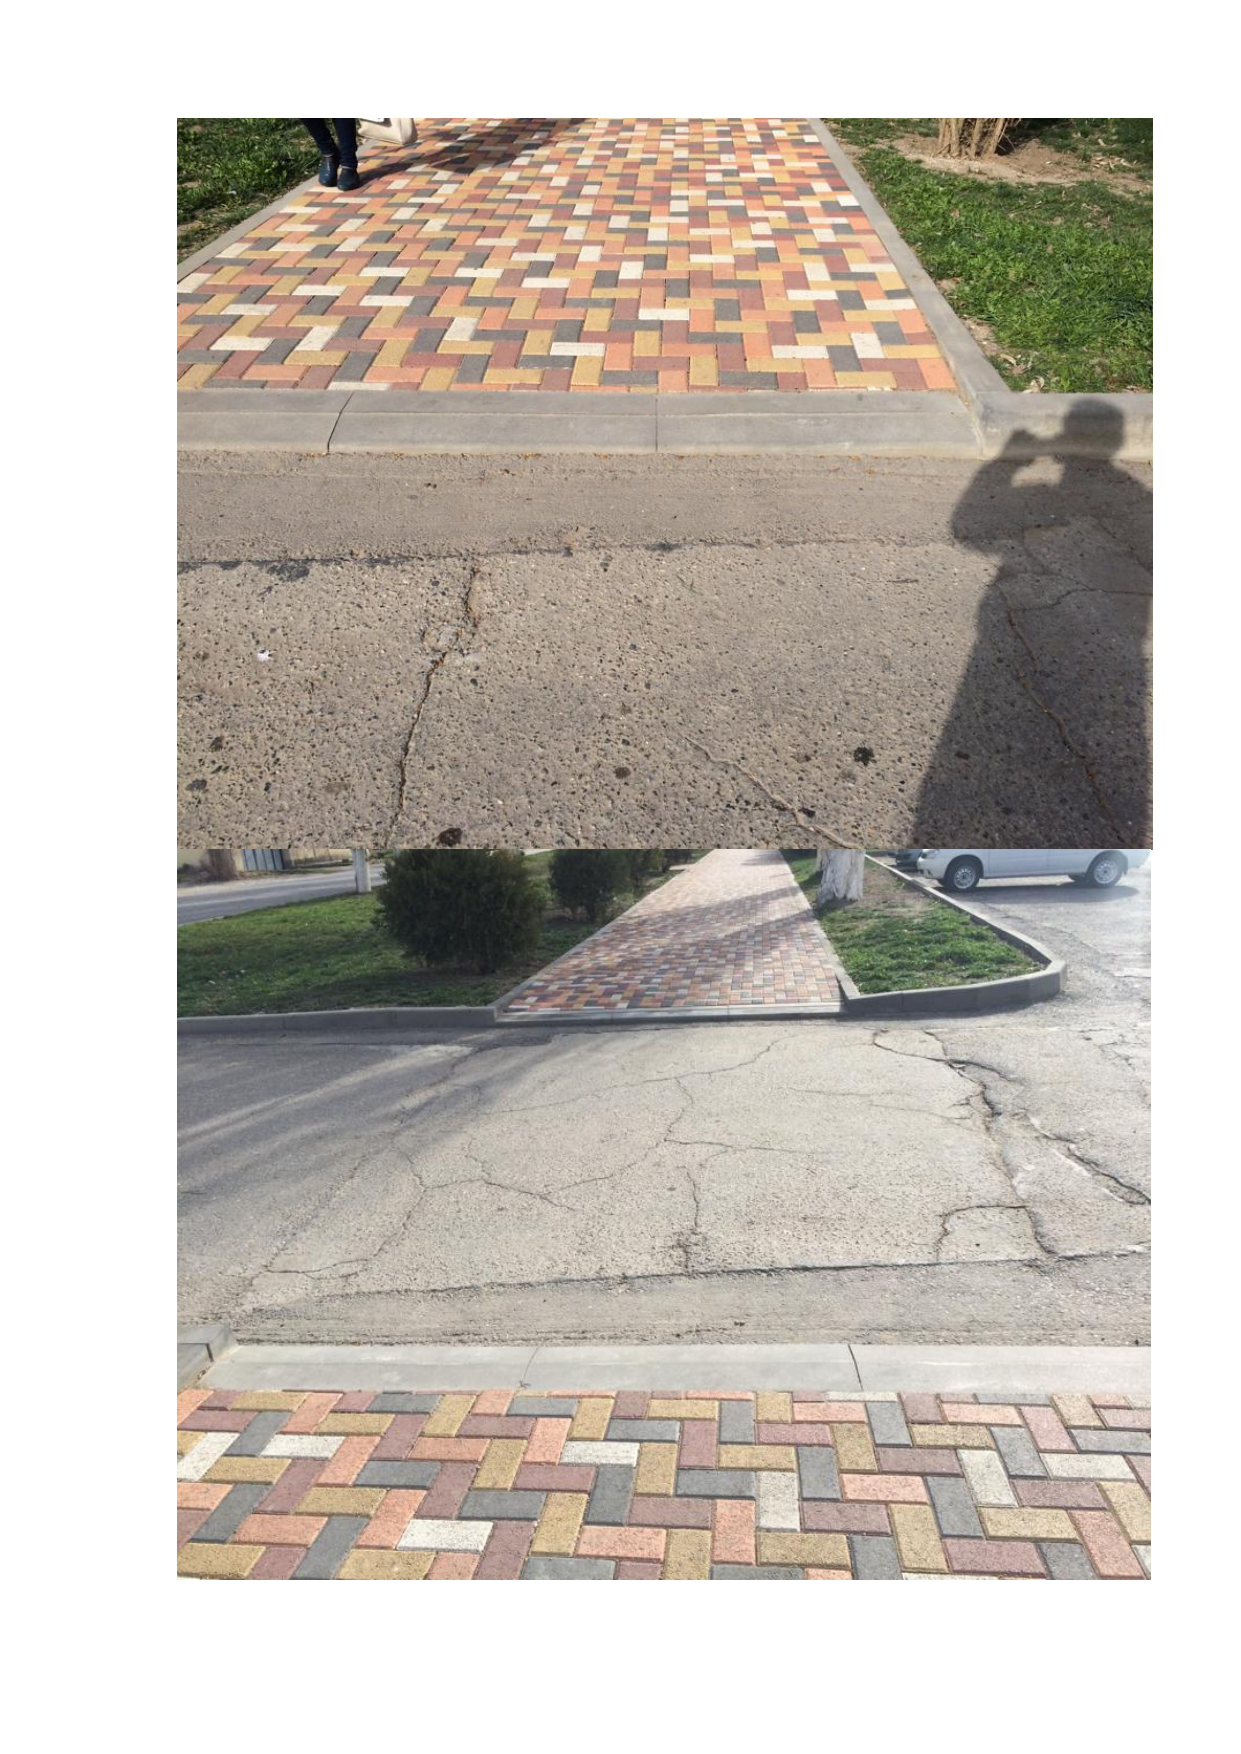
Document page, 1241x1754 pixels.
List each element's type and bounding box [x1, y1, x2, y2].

picture [177, 118, 1153, 1580]
